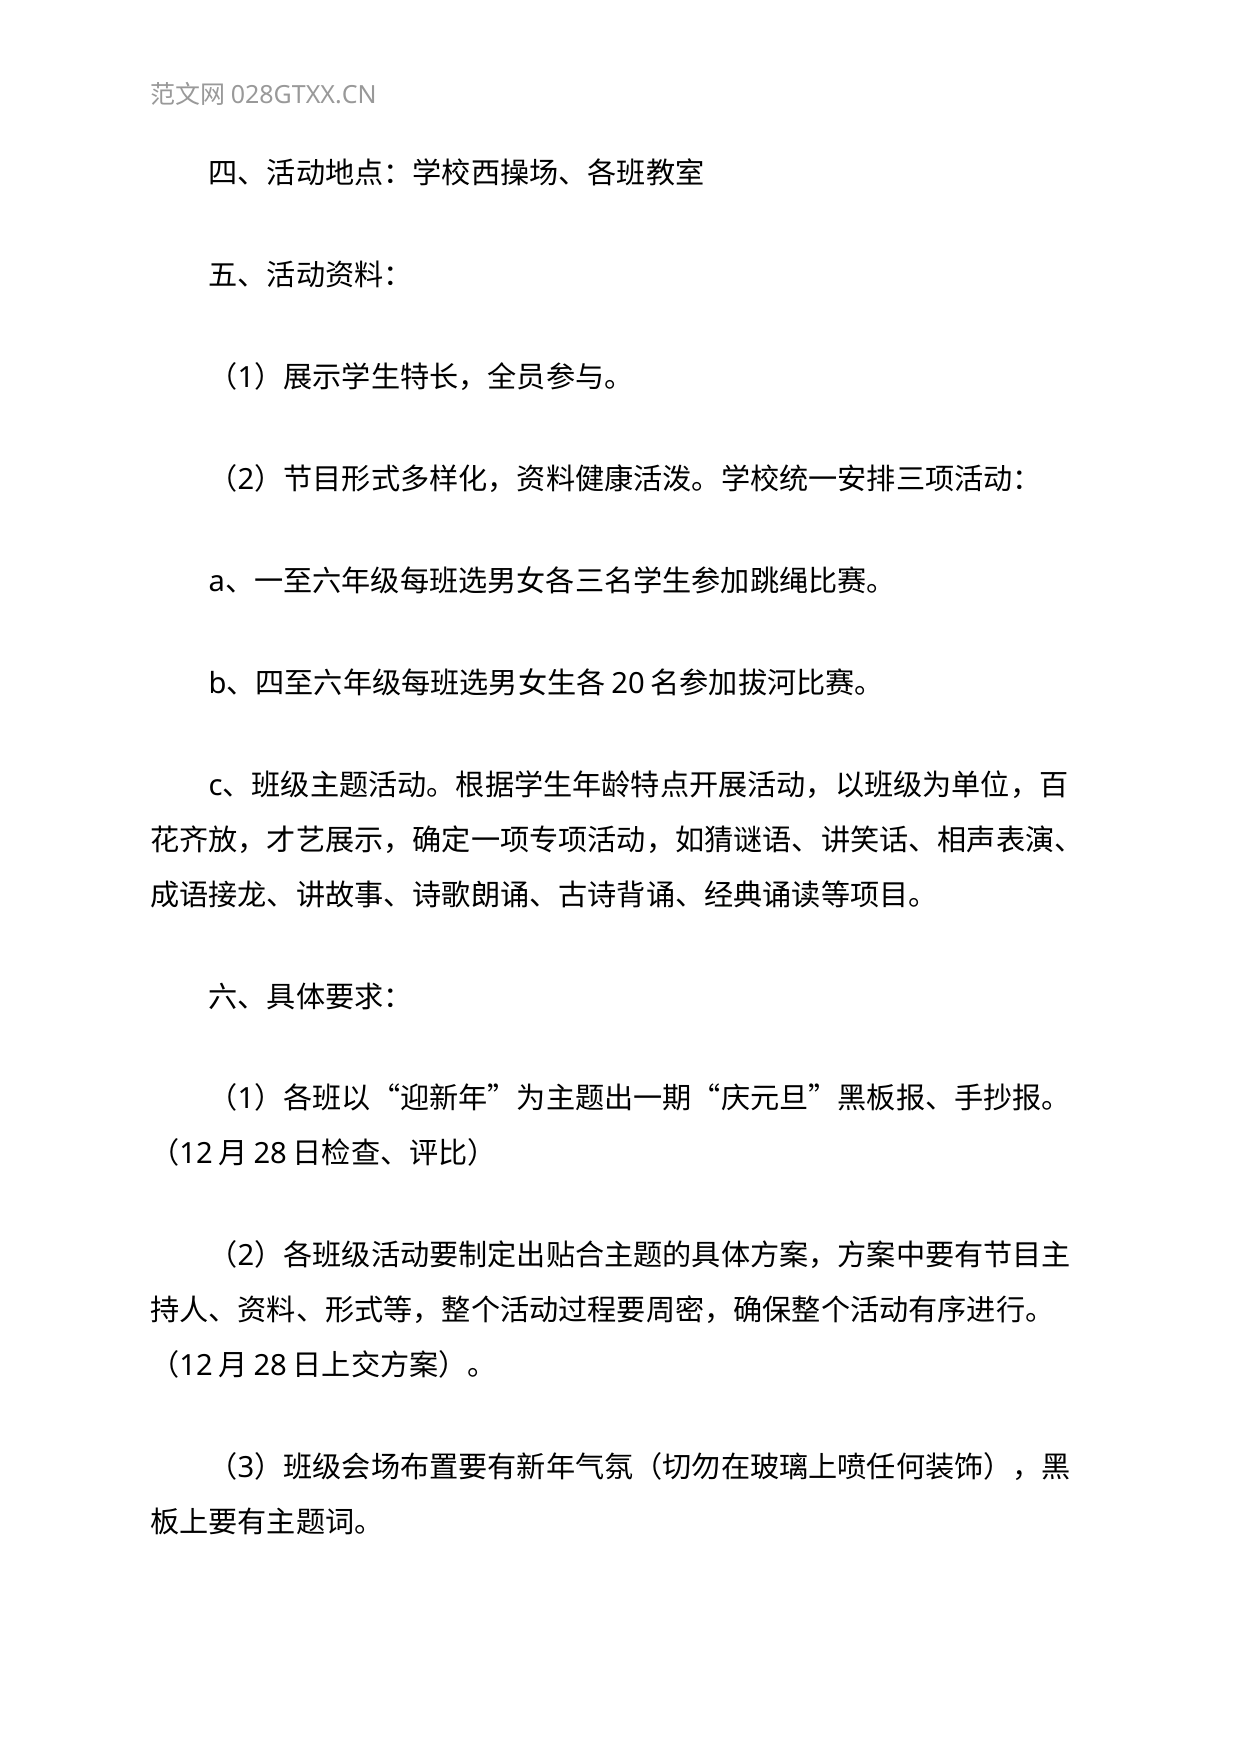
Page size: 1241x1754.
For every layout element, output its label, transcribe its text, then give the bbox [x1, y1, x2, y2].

text 五、活动资料： [150, 252, 1090, 294]
text （3）班级会场布置要有新年气氛（切勿在玻璃上喷任何装饰），黑板上要有主题词。 [150, 1444, 1090, 1541]
text c、班级主题活动。根据学生年龄特点开展活动，以班级为单位，百花齐放，才艺展示，确定一项专项活动，如猜谜语、讲笑话、相声表演、成语接龙、讲故事、诗歌朗诵、古诗背诵、经典诵读等项目。 [150, 761, 1090, 914]
text 四、活动地点：学校西操场、各班教室 [150, 150, 1090, 192]
text （2）节目形式多样化，资料健康活泼。学校统一安排三项活动： [150, 456, 1090, 498]
text （1）各班以“迎新年”为主题出一期“庆元旦”黑板报、手抄报。（12月28日检查、评比） [150, 1075, 1090, 1172]
text b、四至六年级每班选男女生各20名参加拔河比赛。 [150, 659, 1090, 702]
text 六、具体要求： [150, 973, 1090, 1015]
text （1）展示学生特长，全员参与。 [150, 353, 1090, 396]
text （2）各班级活动要制定出贴合主题的具体方案，方案中要有节目主持人、资料、形式等，整个活动过程要周密，确保整个活动有序进行。（12月28日上交方案）。 [150, 1232, 1090, 1384]
text a、一至六年级每班选男女各三名学生参加跳绳比赛。 [150, 557, 1090, 600]
